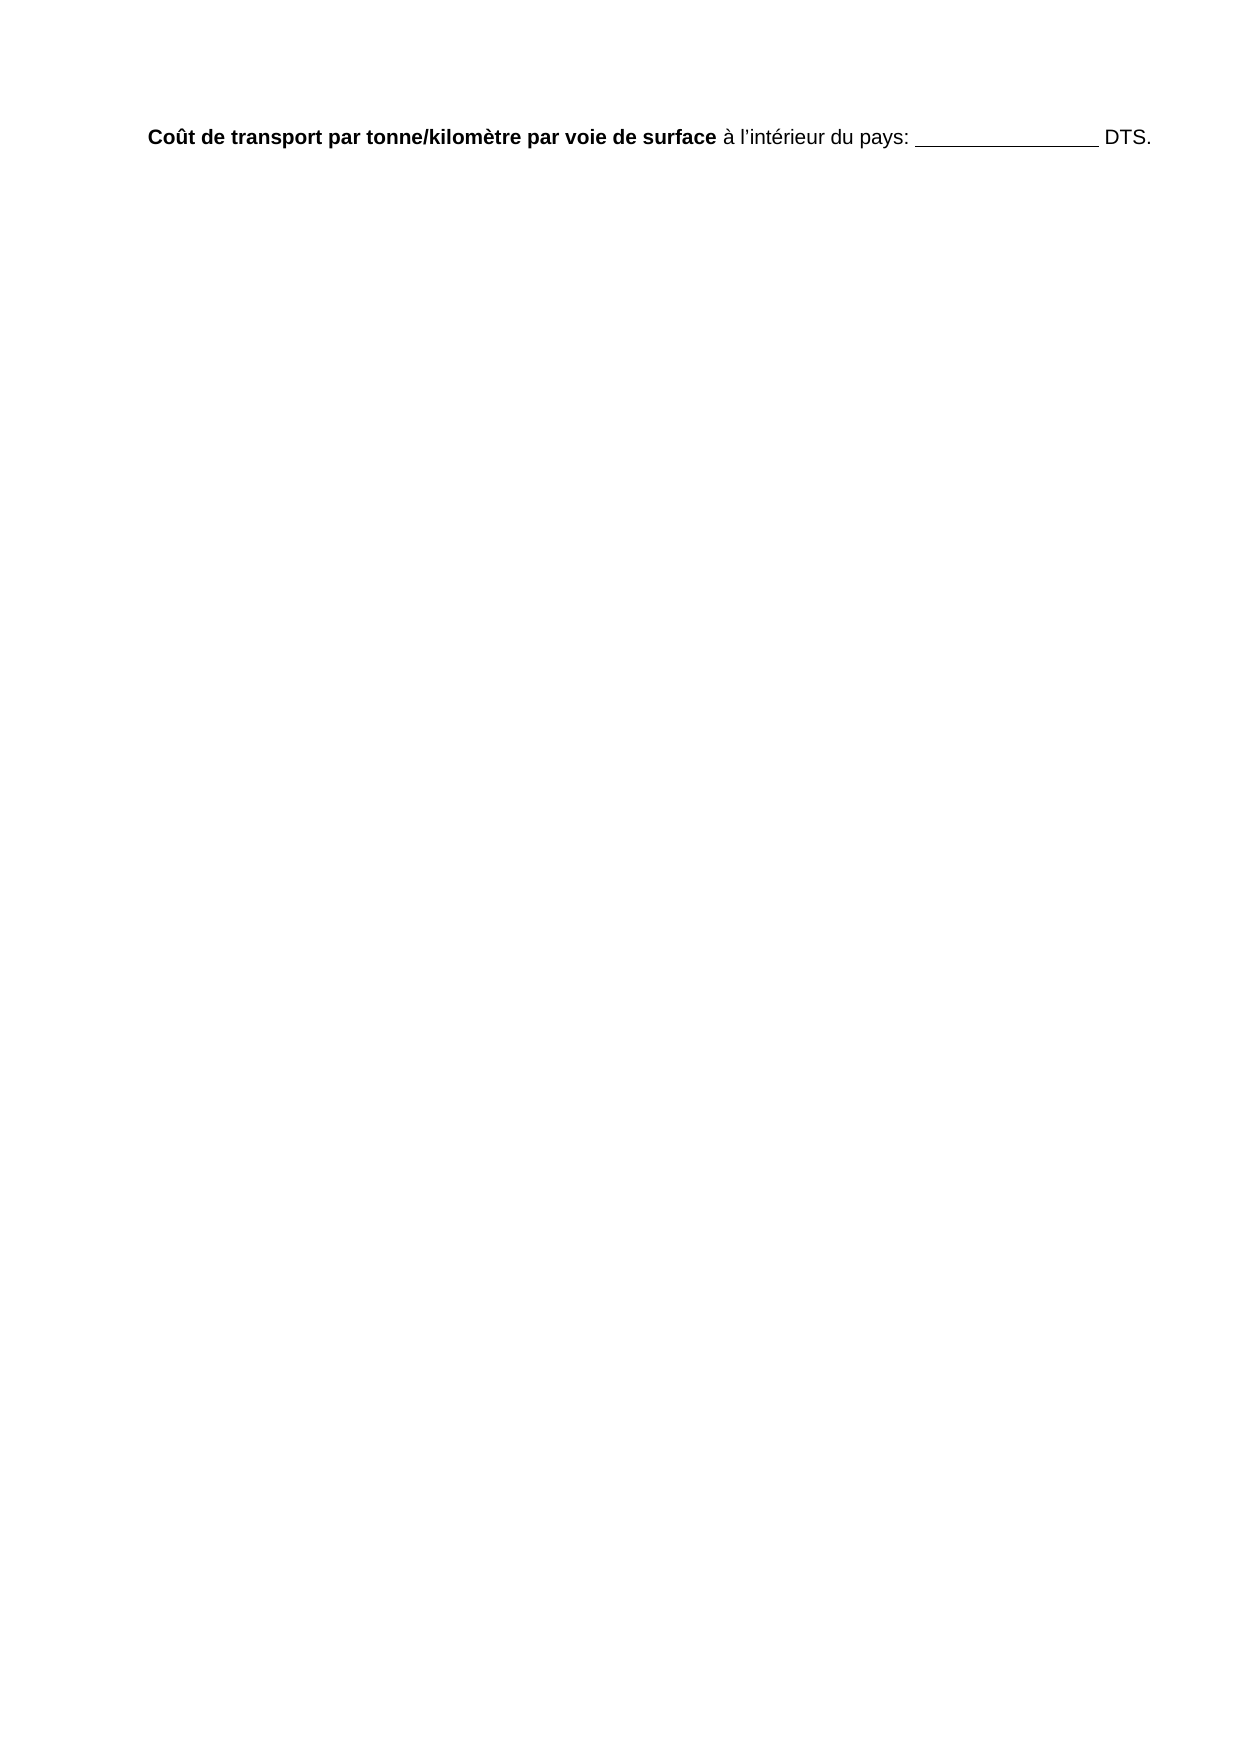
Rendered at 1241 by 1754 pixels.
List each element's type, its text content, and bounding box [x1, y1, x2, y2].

subtitle Coût de transport par tonne/kilomètre par voie de surface à l’intérieur du pays: DTS. [148, 124, 1152, 174]
